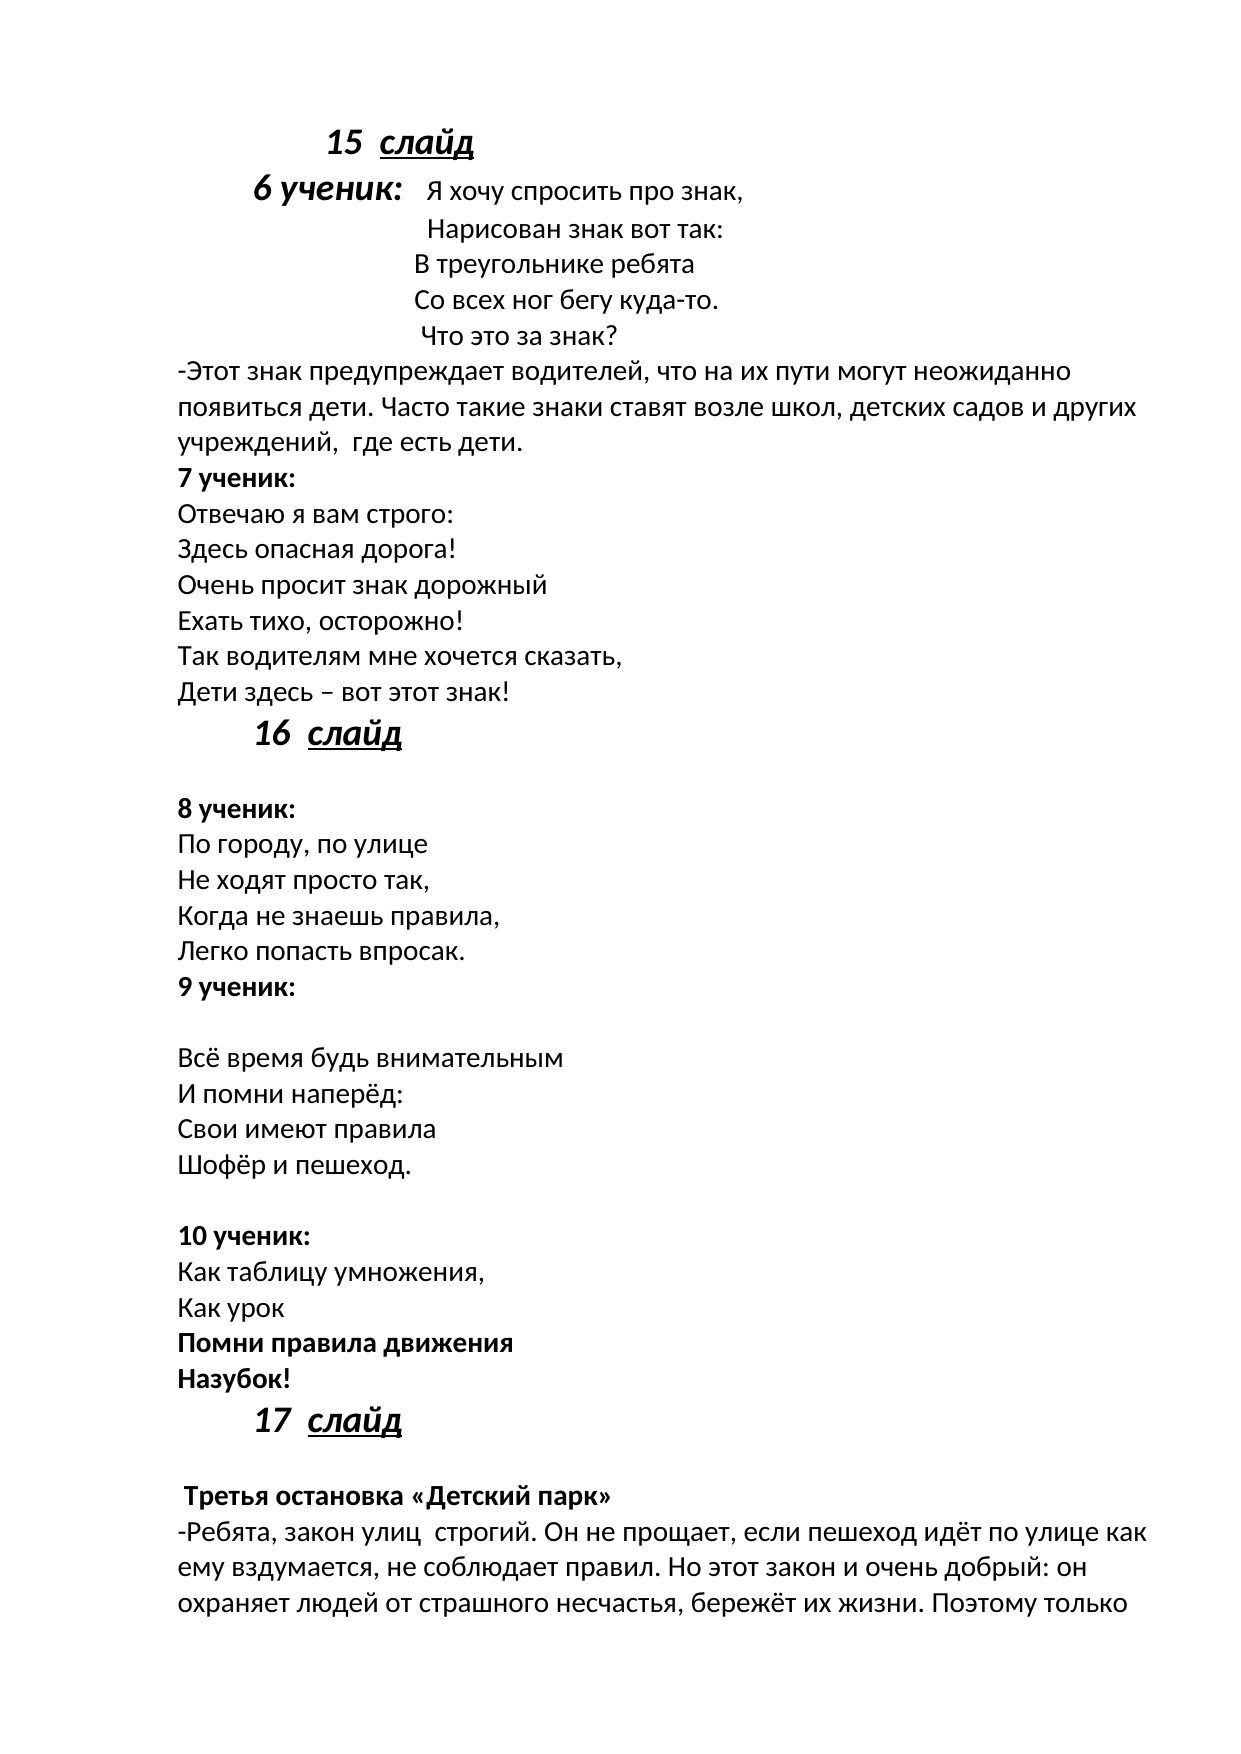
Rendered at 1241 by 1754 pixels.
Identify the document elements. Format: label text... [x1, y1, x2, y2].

text -Этот знак предупреждает водителей, что на их пути могут неожиданно появиться дети. Часто такие знаки ставят возле школ, детских садов и других учреждений, где есть дети. [177, 352, 1152, 459]
text Нарисован знак вот так: [177, 210, 1152, 245]
text 10 ученик: [177, 1217, 1152, 1253]
text Ехать тихо, осторожно! [177, 602, 1152, 637]
text В треугольнике ребята [177, 245, 1152, 281]
text 7 ученик: [177, 459, 1152, 495]
text 8 ученик: [177, 790, 1152, 826]
text Что это за знак? [177, 317, 1152, 352]
text Не ходят просто так, [177, 861, 1152, 897]
text 16 слайд [252, 708, 1152, 754]
text Назубок! [177, 1360, 1152, 1396]
text 15 слайд [252, 118, 1152, 164]
text Шофёр и пешеход. [177, 1146, 1152, 1182]
text Помни правила движения [177, 1324, 1152, 1360]
text Так водителям мне хочется сказать, [177, 637, 1152, 673]
text Отвечаю я вам строго: [177, 495, 1152, 530]
text Дети здесь – вот этот знак! [177, 673, 1152, 708]
text Очень просит знак дорожный [177, 566, 1152, 602]
text Третья остановка «Детский парк» [177, 1477, 1152, 1513]
text И помни наперёд: [177, 1075, 1152, 1111]
text 17 слайд [252, 1396, 1152, 1441]
text Здесь опасная дорога! [177, 530, 1152, 566]
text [177, 1513, 1152, 1619]
text 6 ученик: Я хочу спросить про знак, [252, 164, 1152, 210]
text Всё время будь внимательным [177, 1039, 1152, 1075]
text Как таблицу умножения, [177, 1253, 1152, 1289]
text Со всех ног бегу куда-то. [177, 281, 1152, 317]
text 9 ученик: [177, 968, 1152, 1004]
text Когда не знаешь правила, [177, 897, 1152, 932]
text Как урок [177, 1289, 1152, 1324]
text Легко попасть впросак. [177, 932, 1152, 968]
text Свои имеют правила [177, 1111, 1152, 1146]
text По городу, по улице [177, 826, 1152, 861]
